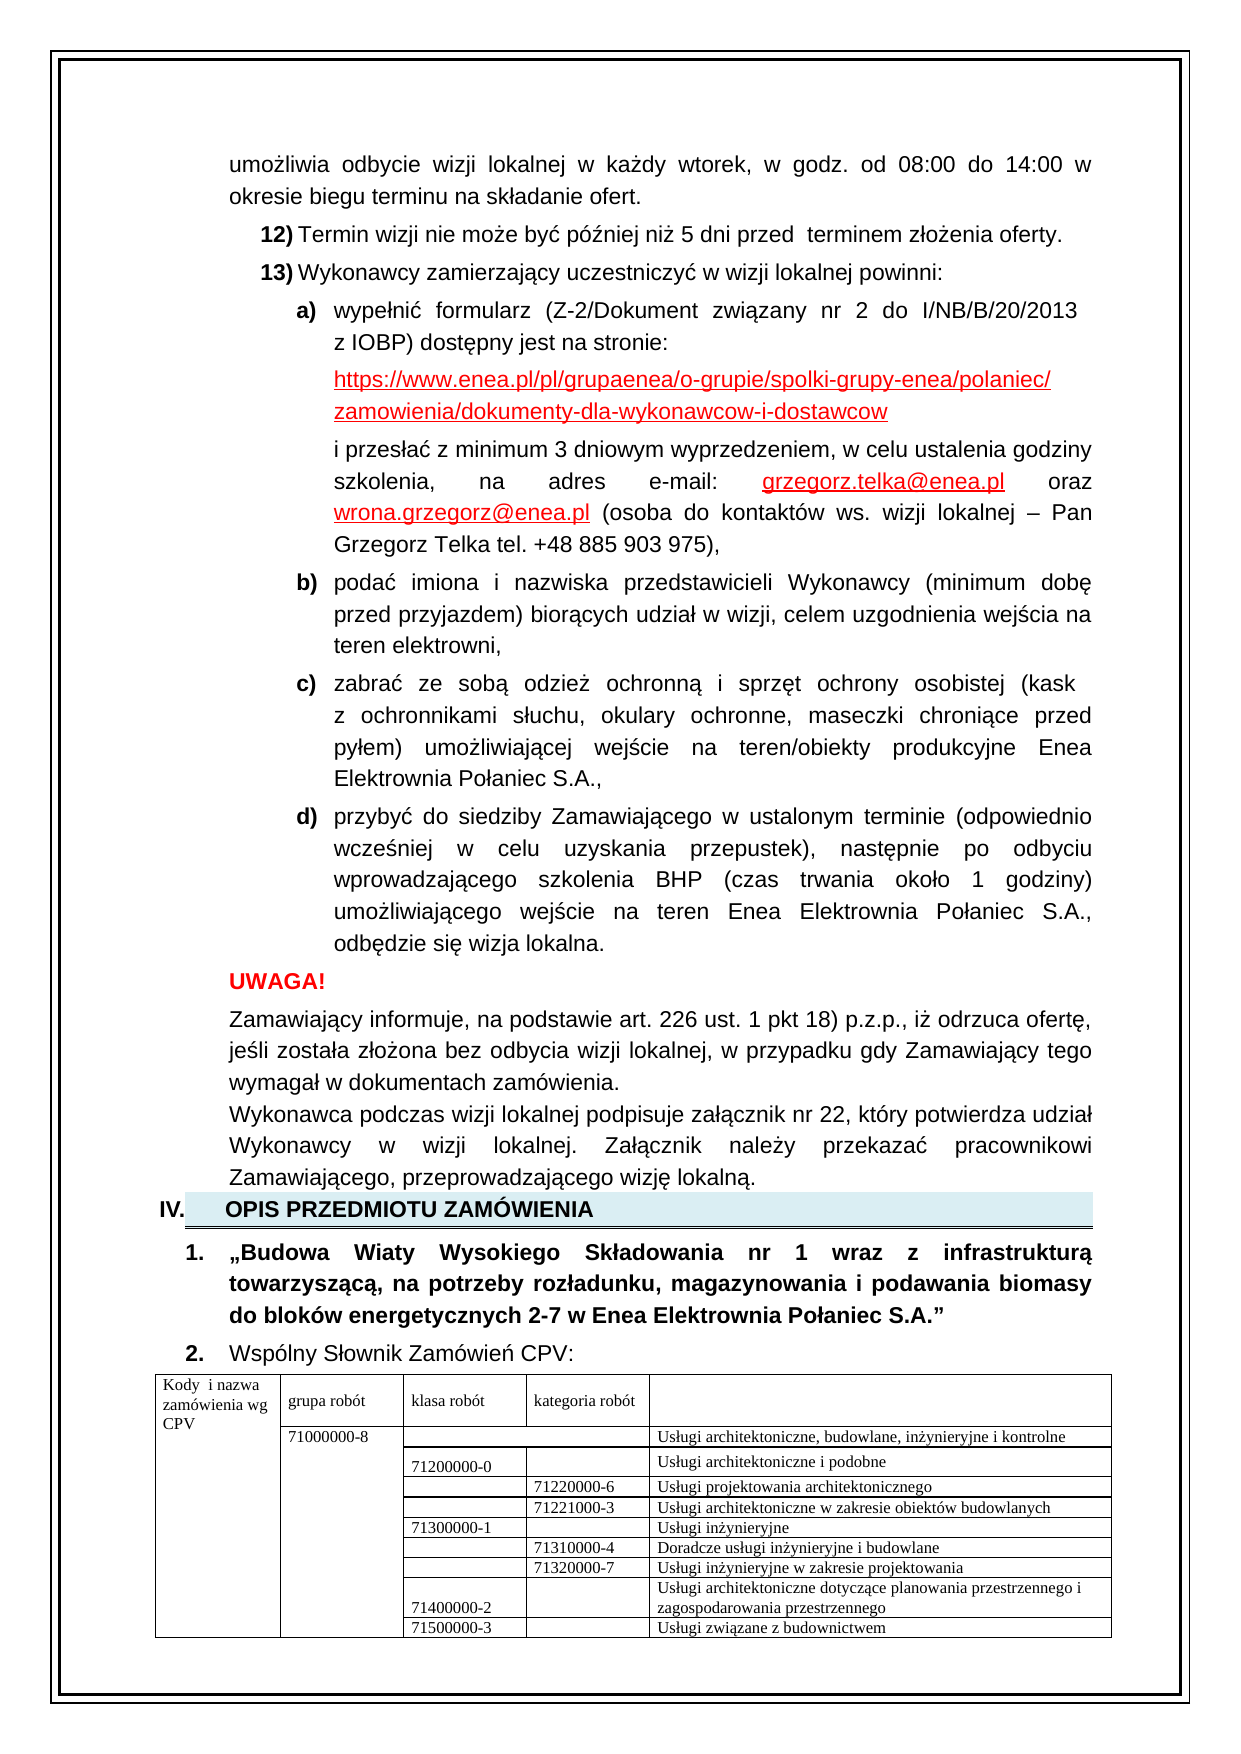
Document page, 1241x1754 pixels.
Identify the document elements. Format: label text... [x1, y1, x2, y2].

table_cell Usługi związane z budownictwem [650, 1618, 1111, 1637]
table_cell Usługi inżynieryjne [650, 1518, 1111, 1537]
text https://www.enea.pl/pl/grupaenea/o-grupie/spolki-grupy-enea/polaniec/zamowienia/dokumenty-dla-wykonawcow-i-dostawcow [333, 363, 1093, 426]
table_header grupa robót [281, 1375, 403, 1426]
table_cell [527, 1618, 649, 1637]
table_cell 71400000-2 [404, 1578, 526, 1617]
list zabrać ze sobą odzież ochronną i sprzęt ochrony osobistej (kask z ochronnikami słuchu, okulary ochronne, maseczki chroniące przed pyłem) umożliwiającej wejście na teren/obiekty produkcyjne Enea Elektrownia Połaniec S.A., [296, 666, 1093, 793]
list przybyć do siedziby Zamawiającego w ustalonym terminie (odpowiednio wcześniej w celu uzyskania przepustek), następnie po odbyciu wprowadzającego szkolenia BHP (czas trwania około 1 godziny) umożliwiającego wejście na teren Enea Elektrownia Połaniec S.A., odbędzie się wizja lokalna. [296, 799, 1093, 958]
table_cell Usługi inżynieryjne w zakresie projektowania [650, 1558, 1111, 1577]
list podać imiona i nazwiska przedstawicieli Wykonawcy (minimum dobę przed przyjazdem) biorących udział w wizji, celem uzgodnienia wejścia na teren elektrowni, [296, 565, 1093, 660]
table_cell [404, 1558, 526, 1577]
table_cell [404, 1427, 649, 1446]
table_cell [527, 1518, 649, 1537]
table_header Kody i nazwa zamówienia wg CPV [156, 1375, 280, 1637]
table_header kategoria robót [527, 1375, 649, 1426]
table_cell 71300000-1 [404, 1518, 526, 1537]
table_cell 71310000-4 [527, 1538, 649, 1557]
table_cell 71200000-0 [404, 1448, 526, 1476]
list „Budowa Wiaty Wysokiego Składowania nr 1 wraz z infrastrukturą towarzyszącą, na potrzeby rozładunku, magazynowania i podawania biomasy do bloków energetycznych 2-7 w Enea Elektrownia Połaniec S.A.” [185, 1235, 1093, 1330]
table_cell [404, 1498, 526, 1517]
list Wspólny Słownik Zamówień CPV: [185, 1336, 1093, 1368]
table_cell Usługi projektowania architektonicznego [650, 1477, 1111, 1496]
table_header klasa robót [404, 1375, 526, 1426]
table_cell [404, 1538, 526, 1557]
table_header [650, 1375, 1111, 1426]
table_cell 71320000-7 [527, 1558, 649, 1577]
table_cell Usługi architektoniczne i podobne [650, 1448, 1111, 1476]
list wypełnić formularz (Z-2/Dokument związany nr 2 do I/NB/B/20/2013 z IOBP) dostępny jest na stronie: [296, 293, 1093, 356]
list Wykonawcy zamierzający uczestniczyć w wizji lokalnej powinni: [260, 255, 1093, 287]
table_cell 71220000-6 [527, 1477, 649, 1496]
list Termin wizji nie może być później niż 5 dni przed terminem złożenia oferty. [260, 217, 1093, 249]
text UWAGA! [229, 964, 1093, 996]
table_cell 71000000-8 [281, 1427, 403, 1637]
table_cell Doradcze usługi inżynieryjne i budowlane [650, 1538, 1111, 1557]
table_cell [404, 1477, 526, 1496]
table_cell 71221000-3 [527, 1498, 649, 1517]
table_cell [527, 1578, 649, 1617]
table_cell Usługi architektoniczne dotyczące planowania przestrzennego i zagospodarowania przestrzennego [650, 1578, 1111, 1617]
text Wykonawca podczas wizji lokalnej podpisuje załącznik nr 22, który potwierdza udział Wykonawcy w wizji lokalnej. Załącznik należy przekazać pracownikowi Zamawiającego, przeprowadzającego wizję lokalną. [229, 1097, 1093, 1192]
text i przesłać z minimum 3 dniowym wyprzedzeniem, w celu ustalenia godziny szkolenia, na adres e-mail: grzegorz.telka@enea.pl oraz wrona.grzegorz@enea.pl (osoba do kontaktów ws. wizji lokalnej – Pan Grzegorz Telka tel. +48 885 903 975), [333, 432, 1093, 559]
table_cell Usługi architektoniczne w zakresie obiektów budowlanych [650, 1498, 1111, 1517]
list OPIS PRZEDMIOTU ZAMÓWIENIA [185, 1192, 1093, 1226]
table_cell Usługi architektoniczne, budowlane, inżynieryjne i kontrolne [650, 1427, 1111, 1446]
table_cell 71500000-3 [404, 1618, 526, 1637]
text Zamawiający informuje, na podstawie art. 226 ust. 1 pkt 18) p.z.p., iż odrzuca ofertę, jeśli została złożona bez odbycia wizji lokalnej, w przypadku gdy Zamawiający tego wymagał w dokumentach zamówienia. [229, 1002, 1093, 1097]
table_cell [527, 1448, 649, 1476]
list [185, 148, 1093, 211]
